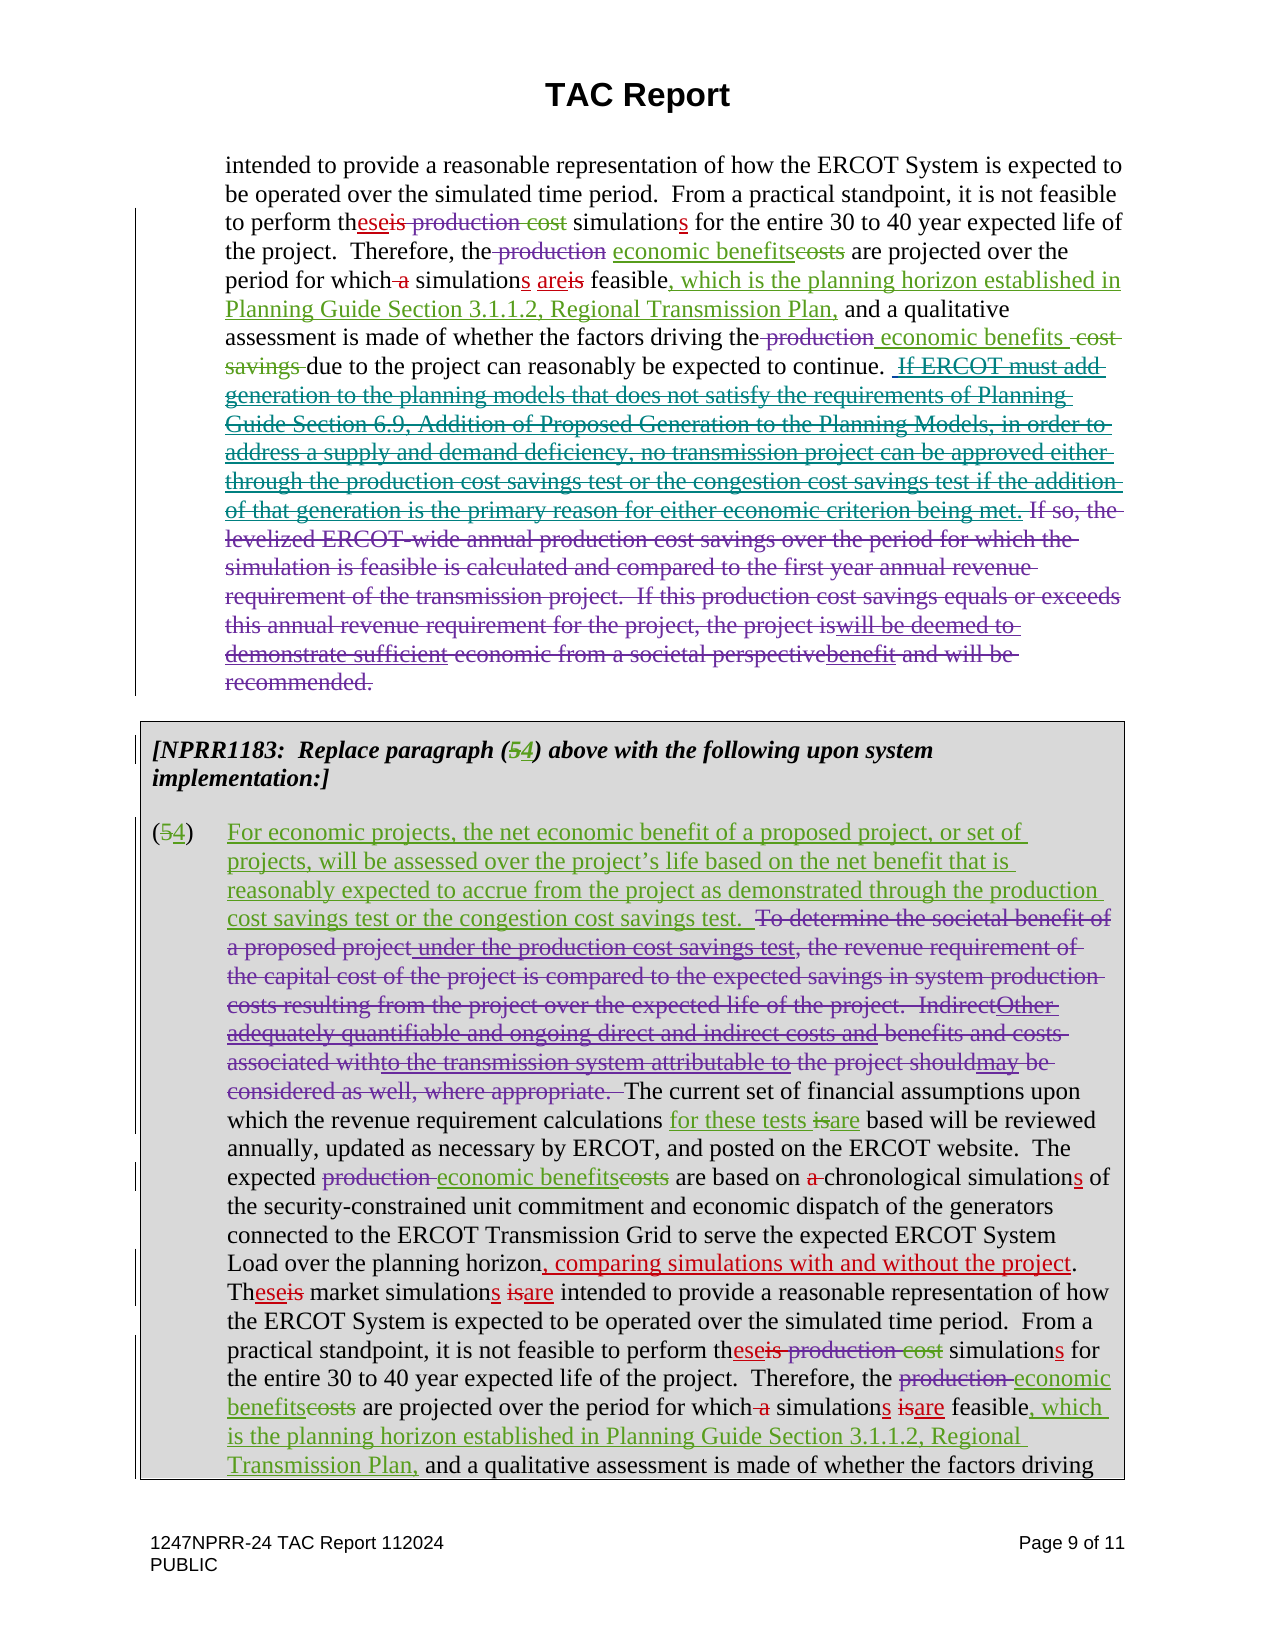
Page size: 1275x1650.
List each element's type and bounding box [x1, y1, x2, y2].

table_header [141, 722, 1124, 1478]
text [150, 150, 1125, 696]
